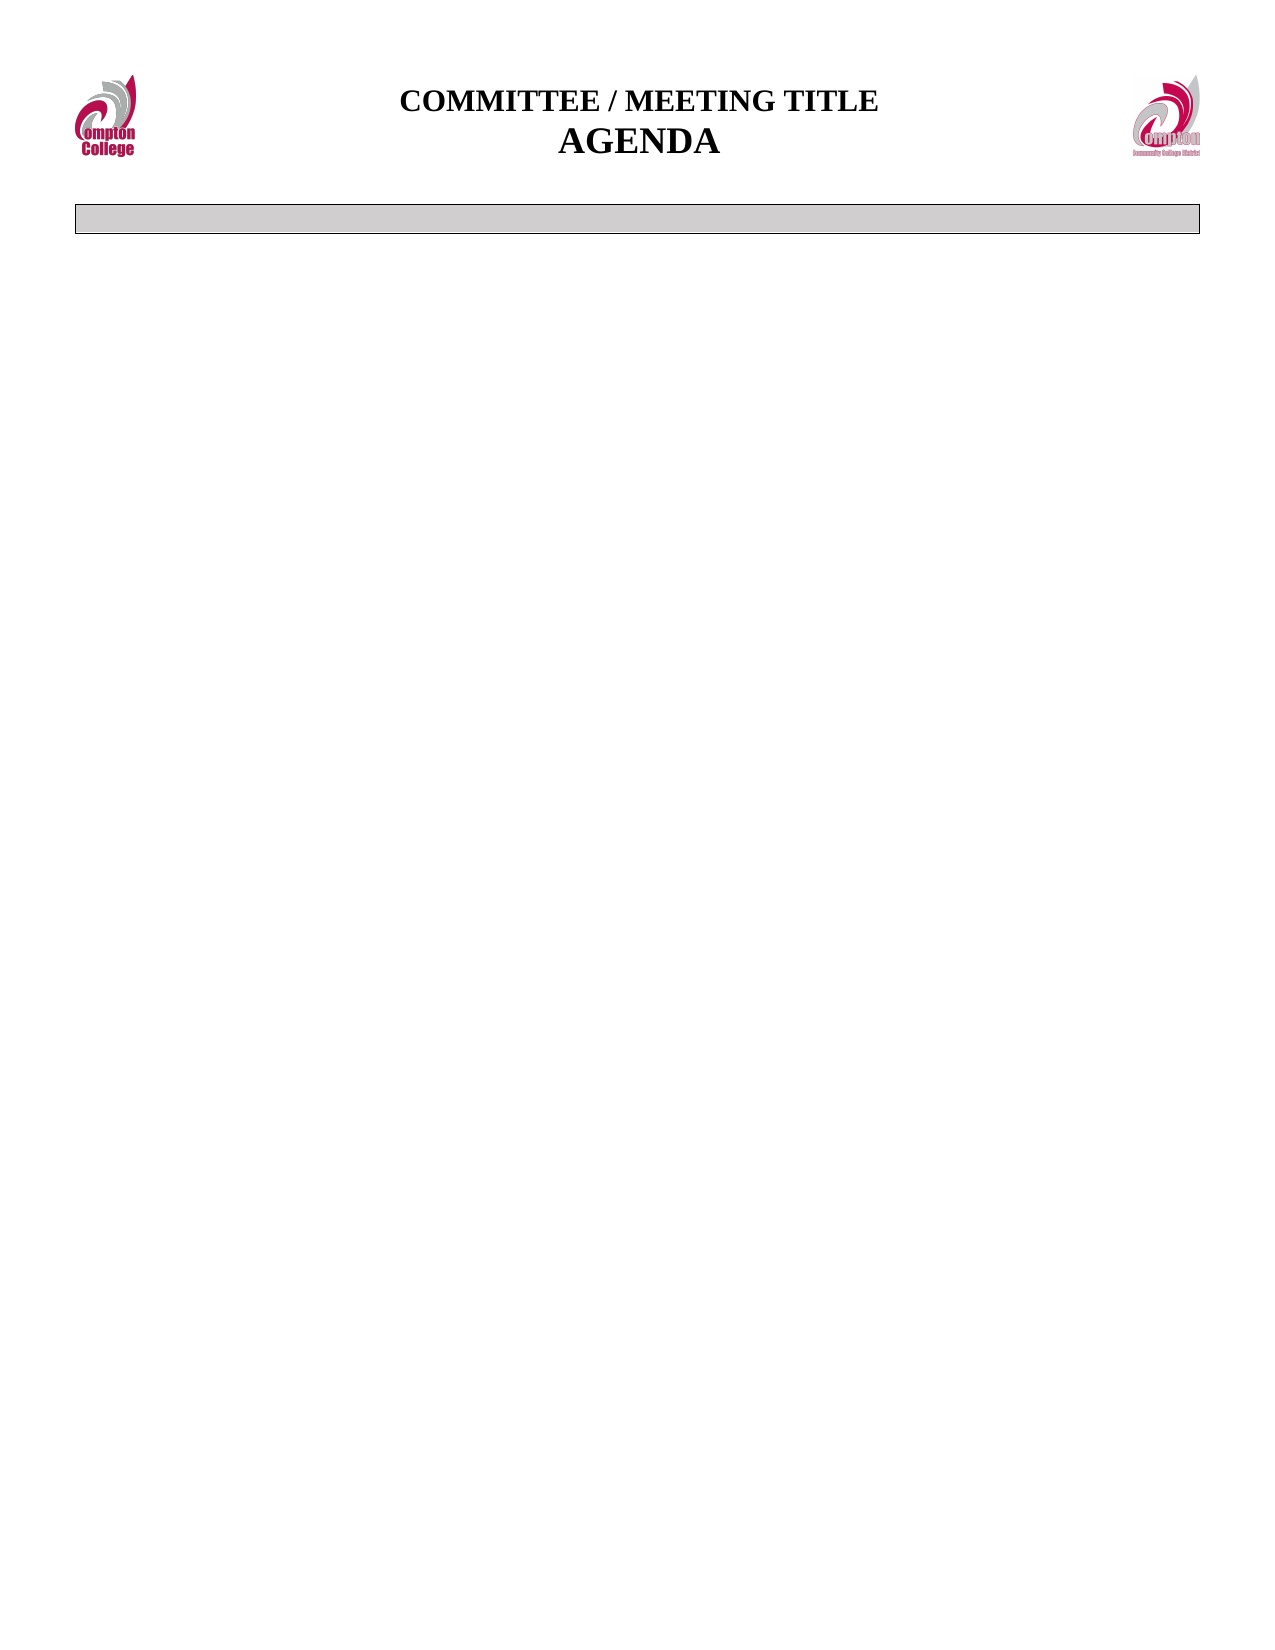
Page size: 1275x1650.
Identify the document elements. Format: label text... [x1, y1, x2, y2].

picture [1132, 75, 1200, 157]
table_header Next Scheduled Meeting: TBD VT-212-A [76, 205, 1199, 232]
picture [75, 75, 136, 157]
